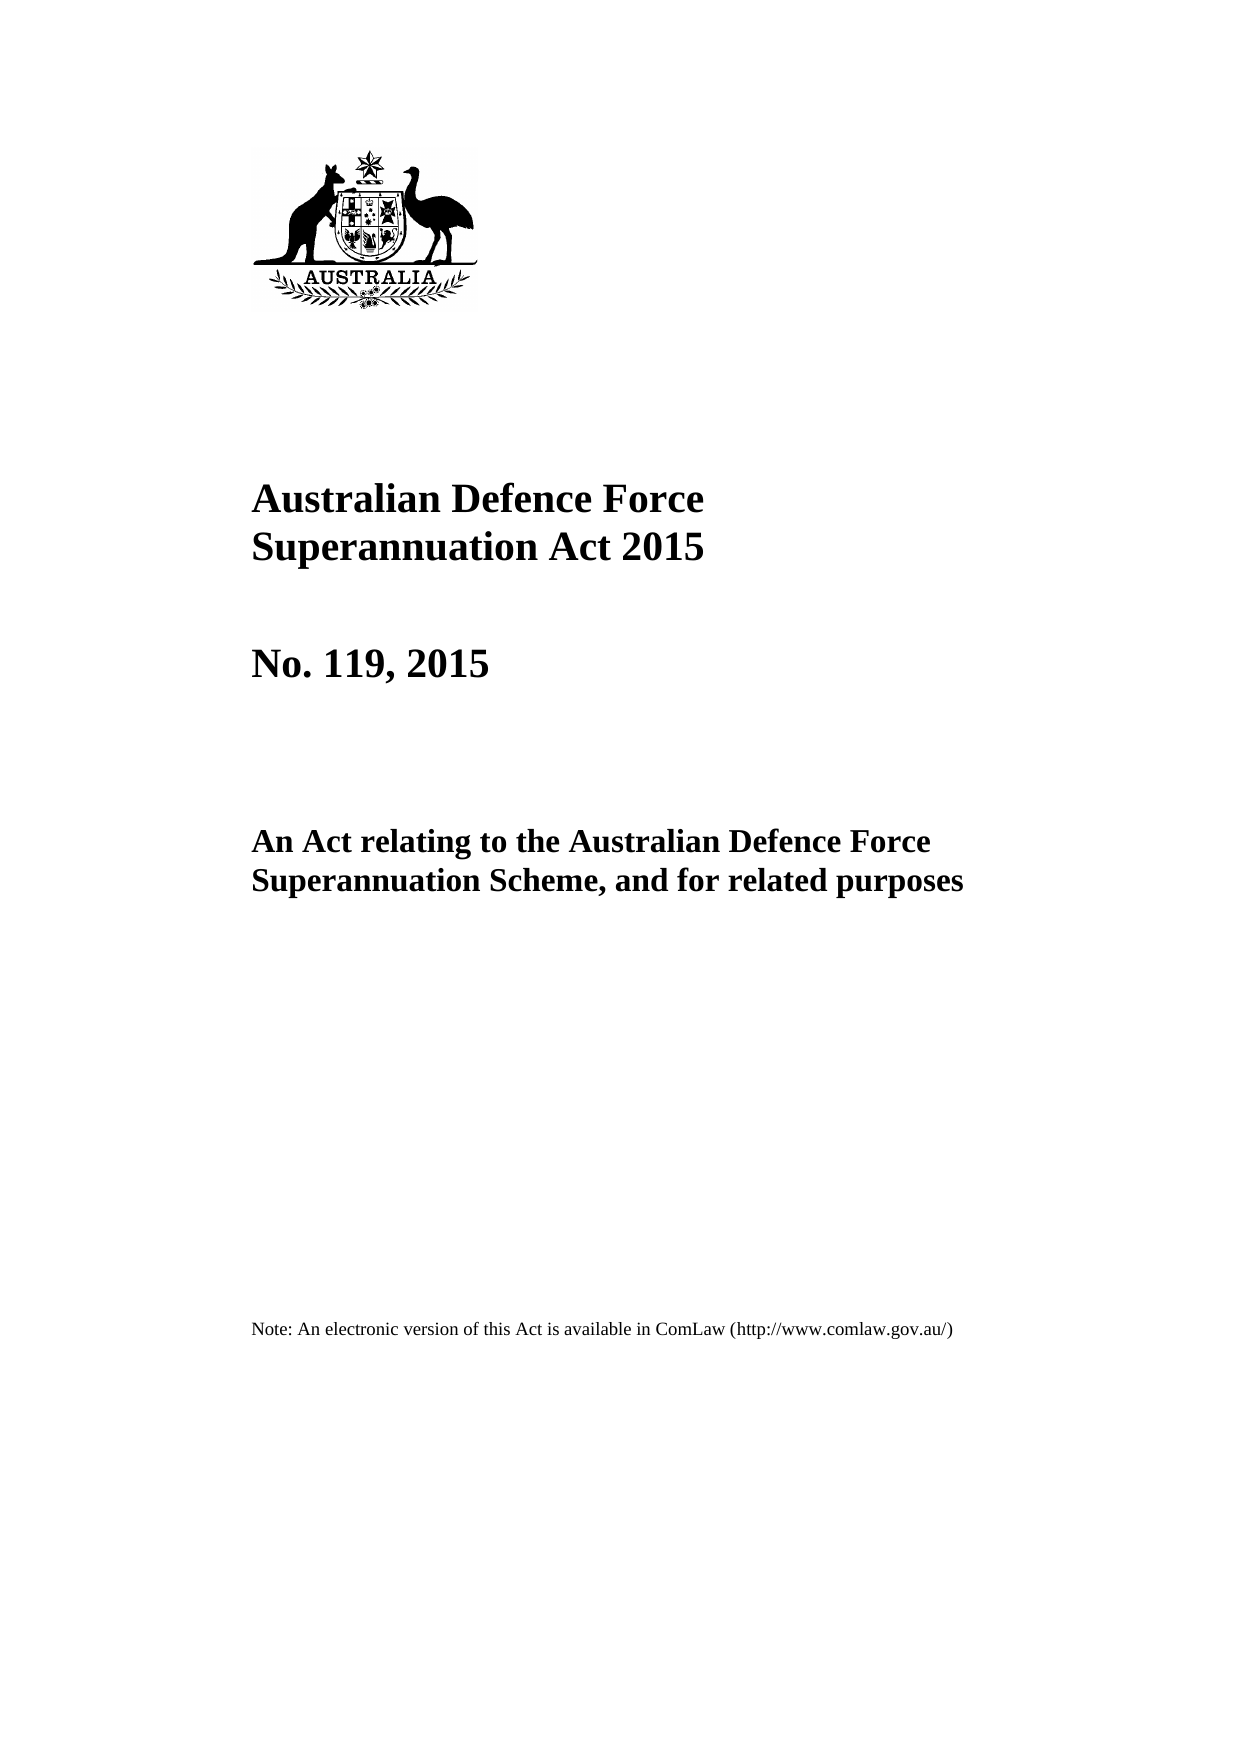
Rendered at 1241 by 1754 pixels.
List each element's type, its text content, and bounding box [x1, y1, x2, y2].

text An Act relating to the Australian Defence Force Superannuation Scheme, and for related purposes [251, 822, 989, 898]
text No. 119, 2015 [251, 638, 989, 686]
text Australian Defence Force Superannuation Act 2015 [251, 474, 989, 569]
